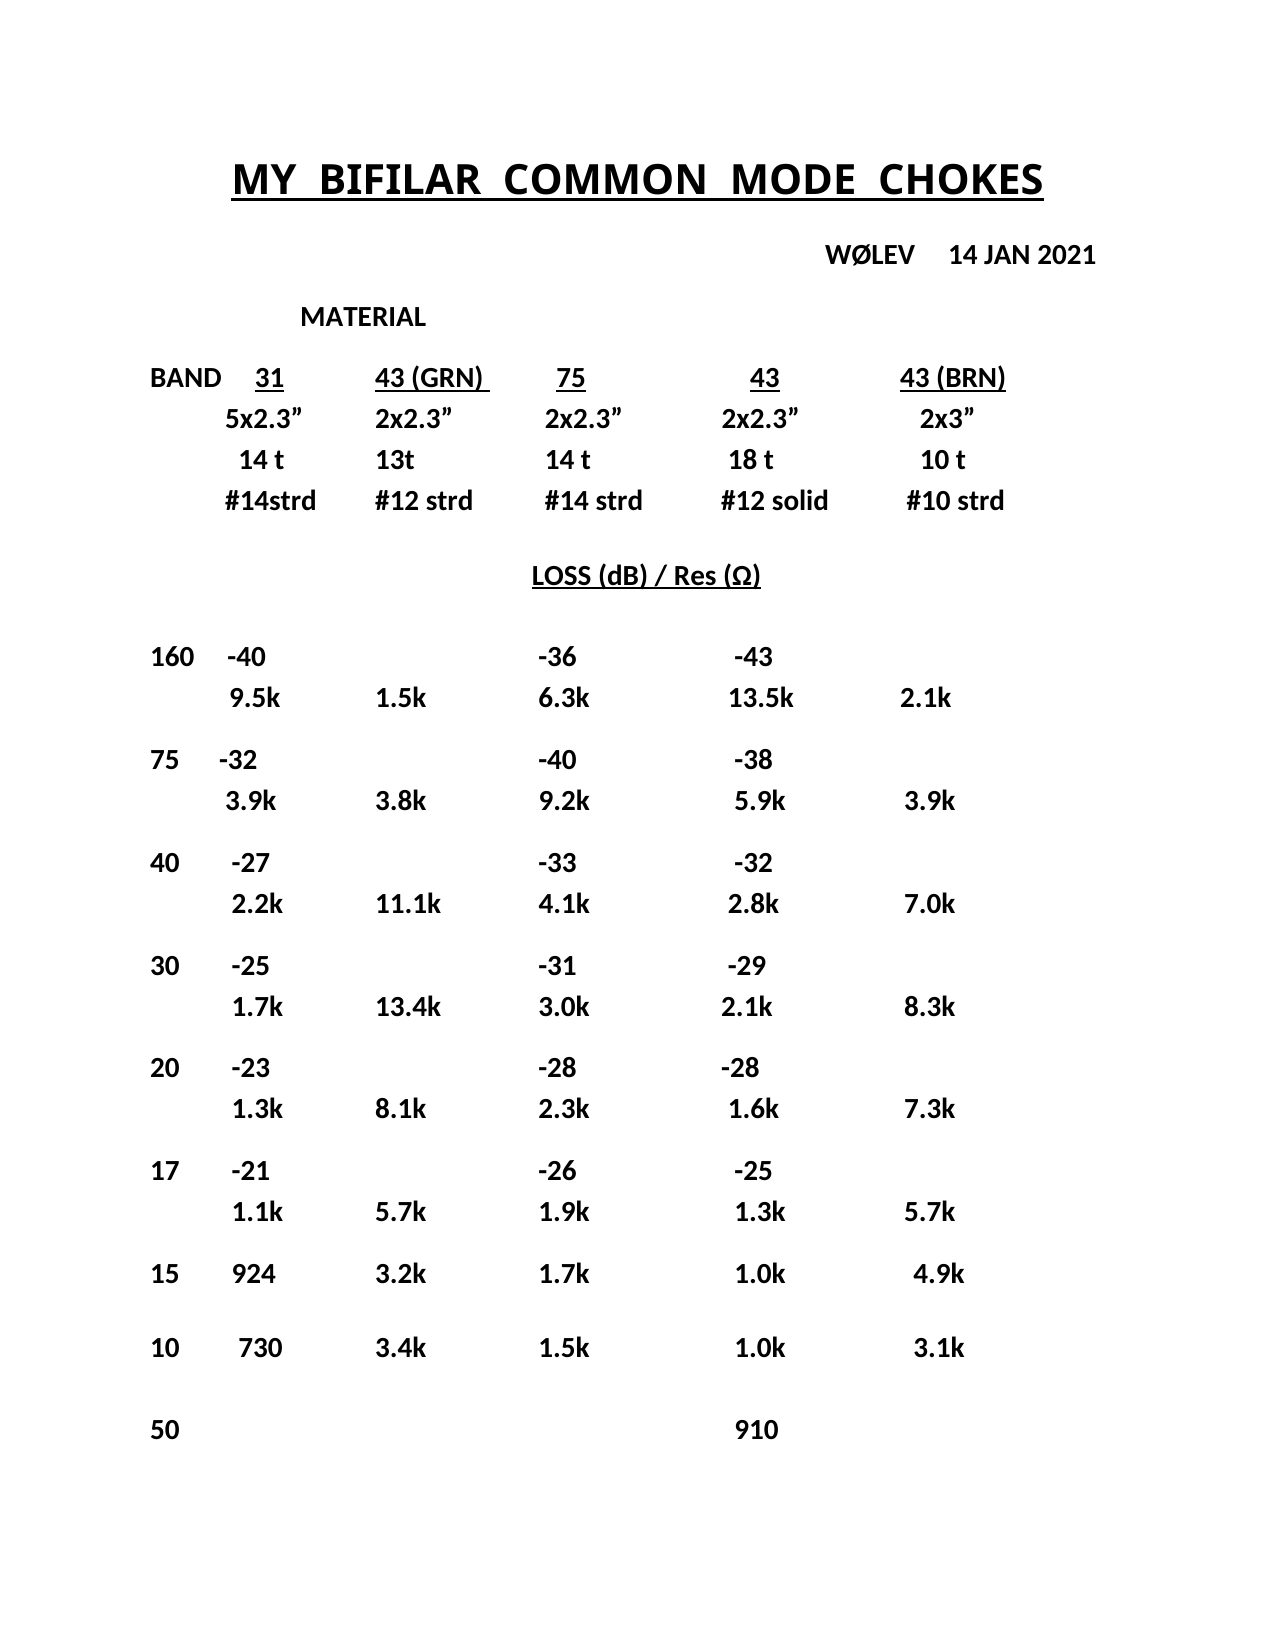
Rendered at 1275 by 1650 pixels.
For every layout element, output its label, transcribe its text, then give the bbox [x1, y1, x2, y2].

text 50 910 [150, 1411, 1125, 1447]
text 17 -21 -26 -25 [150, 1152, 1125, 1188]
text 160 -40 -36 -43 [150, 638, 1125, 674]
text 30 -25 -31 -29 [150, 947, 1125, 982]
text #14strd #12 strd #14 strd #12 solid #10 strd [150, 482, 1125, 518]
text 1.1k 5.7k 1.9k 1.3k 5.7k [150, 1193, 1125, 1229]
text 14 t 13t 14 t 18 t 10 t [150, 441, 1125, 477]
text WØLEV 14 JAN 2021 [150, 236, 1125, 272]
text 15 924 3.2k 1.7k 1.0k 4.9k [150, 1255, 1125, 1290]
text 1.7k 13.4k 3.0k 2.1k 8.3k [150, 988, 1125, 1023]
text 20 -23 -28 -28 [150, 1049, 1125, 1085]
text LOSS (dB) / Res (Ω) [450, 557, 1125, 592]
text 3.9k 3.8k 9.2k 5.9k 3.9k [150, 782, 1125, 818]
text 5x2.3” 2x2.3” 2x2.3” 2x2.3” 2x3” [150, 401, 1125, 436]
text 2.2k 11.1k 4.1k 2.8k 7.0k [150, 885, 1125, 921]
text 75 -32 -40 -38 [150, 741, 1125, 777]
text 9.5k 1.5k 6.3k 13.5k 2.1k [150, 679, 1125, 715]
text BAND 31 43 (GRN) 75 43 43 (BRN) [150, 359, 1125, 395]
text MATERIAL [150, 298, 1125, 333]
text 1.3k 8.1k 2.3k 1.6k 7.3k [150, 1090, 1125, 1126]
text MY BIFILAR COMMON MODE CHOKES [150, 150, 1125, 207]
text 40 -27 -33 -32 [150, 844, 1125, 879]
text 10 730 3.4k 1.5k 1.0k 3.1k [150, 1329, 1125, 1365]
